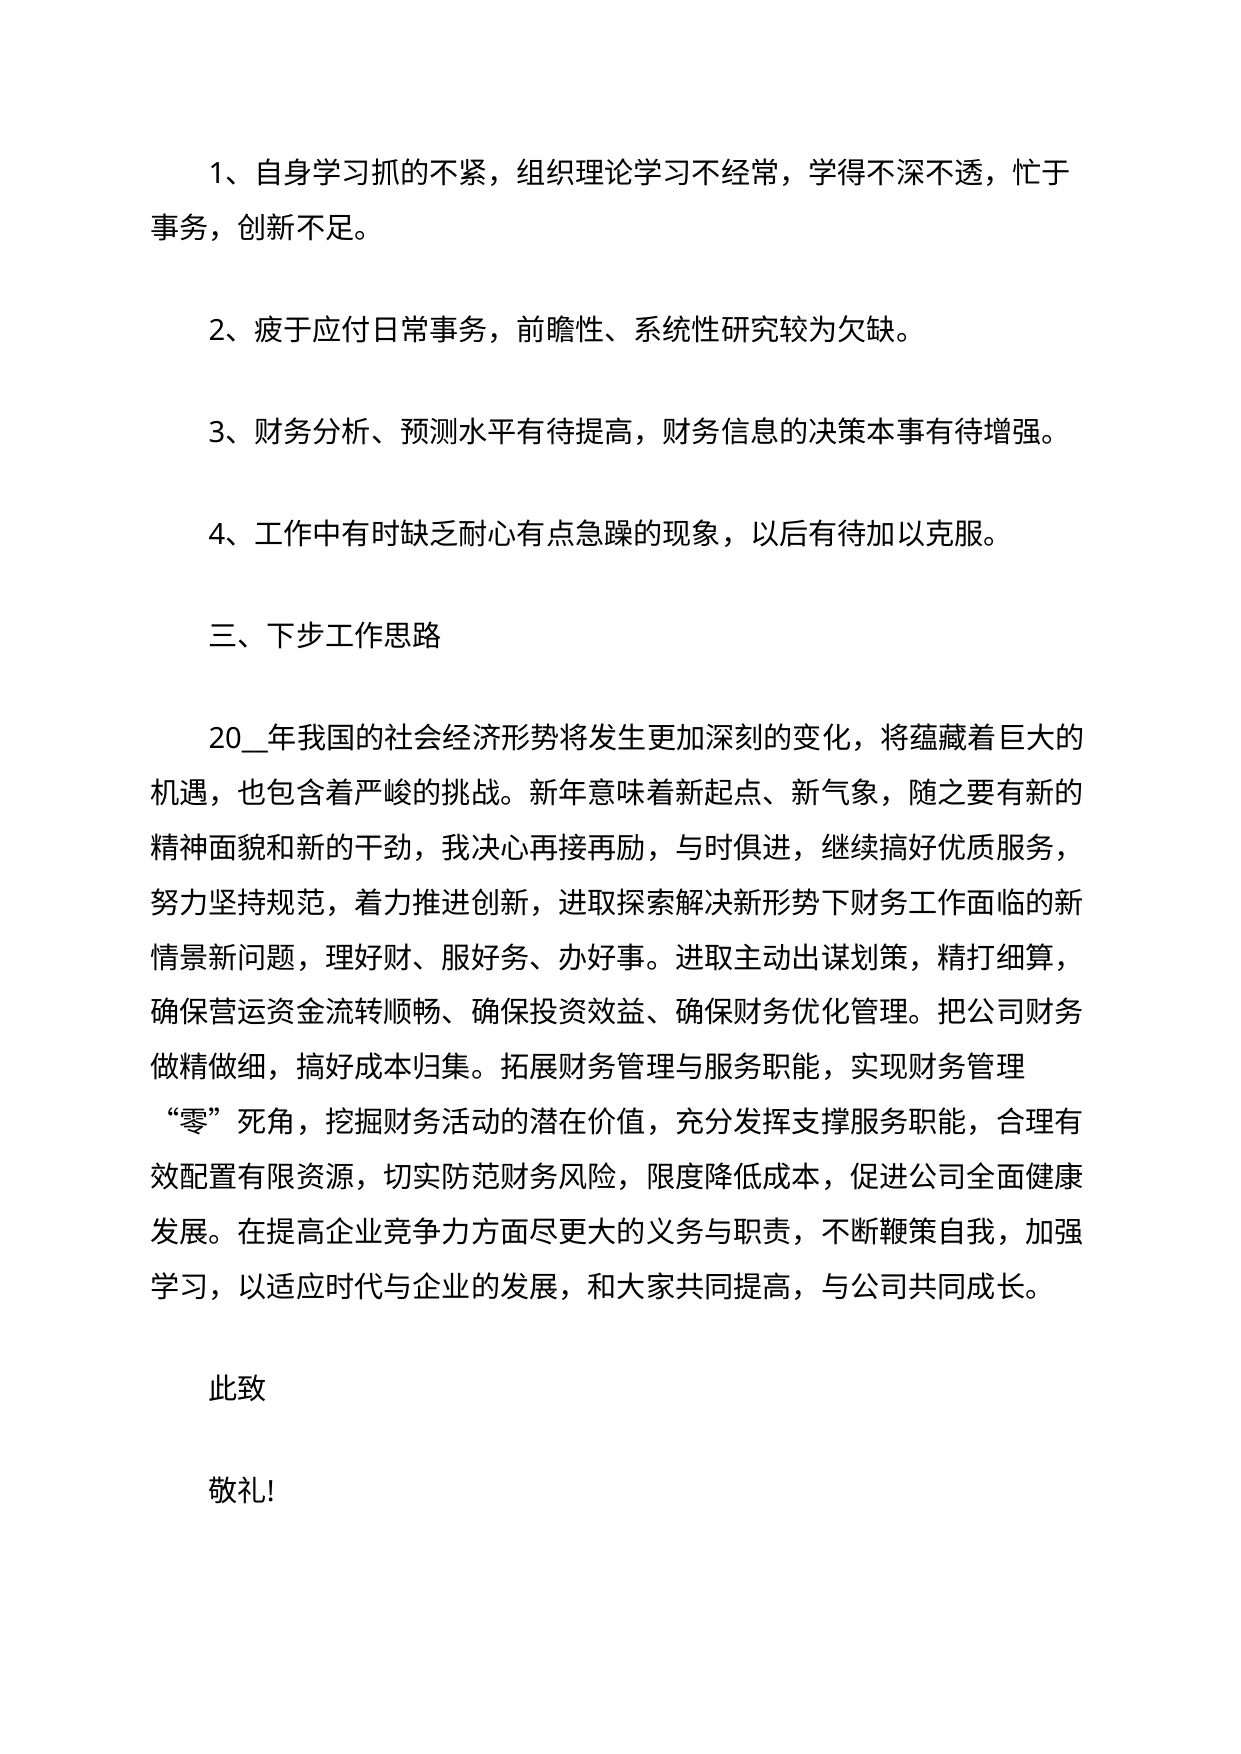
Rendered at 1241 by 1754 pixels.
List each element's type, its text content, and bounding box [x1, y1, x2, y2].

text 4、工作中有时缺乏耐心有点急躁的现象，以后有待加以克服。 [150, 511, 1090, 553]
text 2、疲于应付日常事务，前瞻性、系统性研究较为欠缺。 [150, 307, 1090, 349]
text 1、自身学习抓的不紧，组织理论学习不经常，学得不深不透，忙于事务，创新不足。 [150, 150, 1090, 247]
text 20__年我国的社会经济形势将发生更加深刻的变化，将蕴藏着巨大的机遇，也包含着严峻的挑战。新年意味着新起点、新气象，随之要有新的精神面貌和新的干劲，我决心再接再励，与时俱进，继续搞好优质服务，努力坚持规范，着力推进创新，进取探索解决新形势下财务工作面临的新情景新问题，理好财、服好务、办好事。进取主动出谋划策，精打细算，确保营运资金流转顺畅、确保投资效益、确保财务优化管理。把公司财务做精做细，搞好成本归集。拓展财务管理与服务职能，实现财务管理“零”死角，挖掘财务活动的潜在价值，充分发挥支撑服务职能，合理有效配置有限资源，切实防范财务风险，限度降低成本，促进公司全面健康发展。在提高企业竞争力方面尽更大的义务与职责，不断鞭策自我，加强学习，以适应时代与企业的发展，和大家共同提高，与公司共同成长。 [150, 714, 1090, 1306]
text 三、下步工作思路 [150, 613, 1090, 655]
text 敬礼! [150, 1467, 1090, 1509]
text 此致 [150, 1365, 1090, 1408]
text 3、财务分析、预测水平有待提高，财务信息的决策本事有待增强。 [150, 409, 1090, 451]
